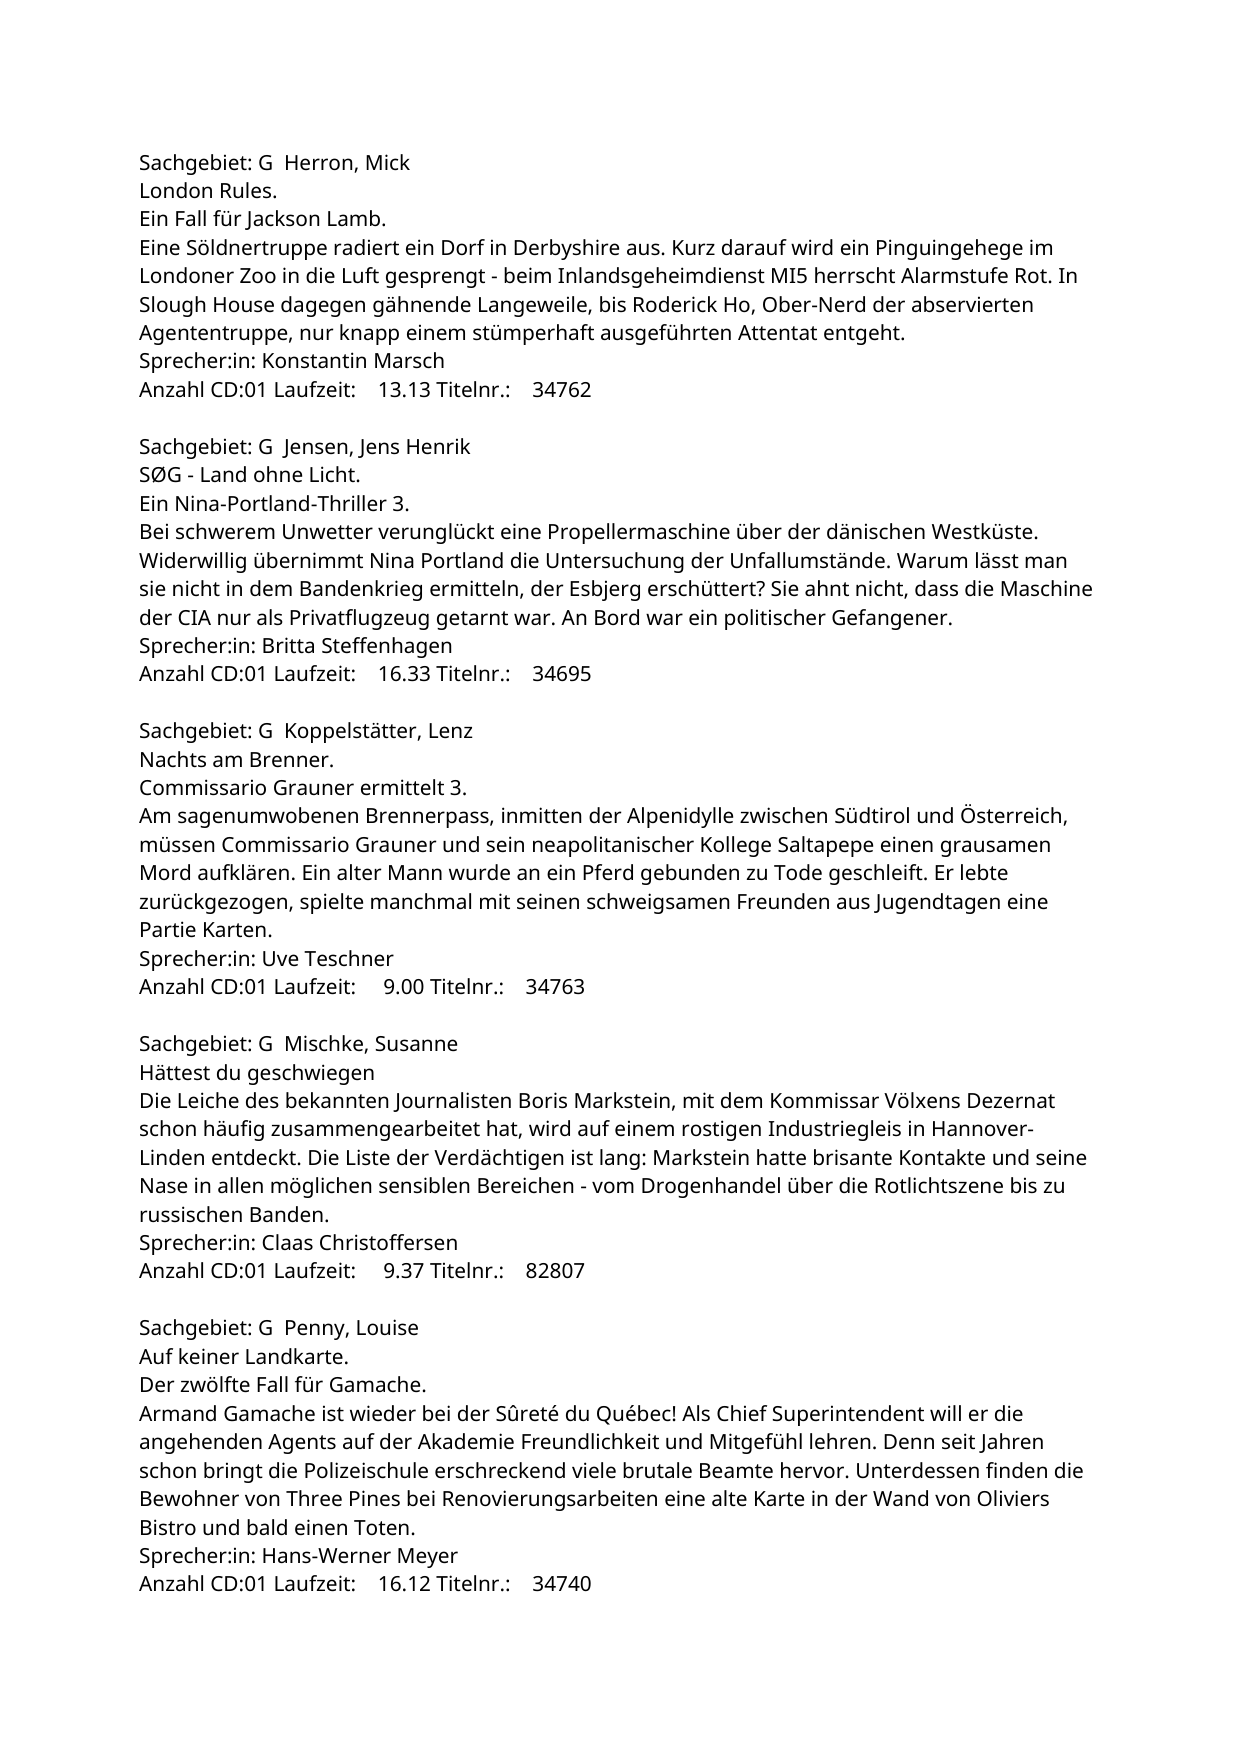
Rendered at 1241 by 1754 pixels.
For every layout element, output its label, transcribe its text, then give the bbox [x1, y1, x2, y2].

text Der zwölfte Fall für Gamache. [139, 1370, 1101, 1399]
text Eine Söldnertruppe radiert ein Dorf in Derbyshire aus. Kurz darauf wird ein Pinguingehege im Londoner Zoo in die Luft gesprengt - beim Inlandsgeheimdienst MI5 herrscht Alarmstufe Rot. In Slough House dagegen gähnende Langeweile, bis Roderick Ho, Ober-Nerd der abservierten Agententruppe, nur knapp einem stümperhaft ausgeführten Attentat entgeht. [139, 233, 1101, 347]
text Bei schwerem Unwetter verunglückt eine Propellermaschine über der dänischen Westküste. Widerwillig übernimmt Nina Portland die Untersuchung der Unfallumstände. Warum lässt man sie nicht in dem Bandenkrieg ermitteln, der Esbjerg erschüttert? Sie ahnt nicht, dass die Maschine der CIA nur als Privatflugzeug getarnt war. An Bord war ein politischer Gefangener. [139, 517, 1101, 631]
text Hättest du geschwiegen Die Leiche des bekannten Journalisten Boris Markstein, mit dem Kommissar Völxens Dezernat schon häufig zusammengearbeitet hat, wird auf einem rostigen Industriegleis in Hannover-Linden entdeckt. Die Liste der Verdächtigen ist lang: Markstein hatte brisante Kontakte und seine Nase in allen möglichen sensiblen Bereichen - vom Drogenhandel über die Rotlichtszene bis zu russischen Banden. [139, 1058, 1101, 1228]
text London Rules. [139, 176, 1101, 204]
text Sachgebiet: G Herron, Mick [139, 148, 1101, 176]
text Anzahl CD:01 Laufzeit: 16.12 Titelnr.: 34740 [139, 1569, 1101, 1598]
text Sprecher:in: Hans-Werner Meyer [139, 1541, 1101, 1569]
text Sachgebiet: G Mischke, Susanne [139, 1029, 1101, 1058]
text Ein Fall für Jackson Lamb. [139, 204, 1101, 233]
text Sprecher:in: Britta Steffenhagen [139, 631, 1101, 659]
text Sachgebiet: G Jensen, Jens Henrik [139, 432, 1101, 460]
text Sachgebiet: G Penny, Louise [139, 1313, 1101, 1342]
text Am sagenumwobenen Brennerpass, inmitten der Alpenidylle zwischen Südtirol und Österreich, müssen Commissario Grauner und sein neapolitanischer Kollege Saltapepe einen grausamen Mord aufklären. Ein alter Mann wurde an ein Pferd gebunden zu Tode geschleift. Er lebte zurückgezogen, spielte manchmal mit seinen schweigsamen Freunden aus Jugendtagen eine Partie Karten. [139, 802, 1101, 944]
text Ein Nina-Portland-Thriller 3. [139, 489, 1101, 517]
text Anzahl CD:01 Laufzeit: 9.00 Titelnr.: 34763 [139, 972, 1101, 1001]
text Sprecher:in: Claas Christoffersen [139, 1228, 1101, 1257]
text SØG - Land ohne Licht. [139, 460, 1101, 489]
text Nachts am Brenner. [139, 745, 1101, 773]
text Armand Gamache ist wieder bei der Sûreté du Québec! Als Chief Superintendent will er die angehenden Agents auf der Akademie Freundlichkeit und Mitgefühl lehren. Denn seit Jahren schon bringt die Polizeischule erschreckend viele brutale Beamte hervor. Unterdessen finden die Bewohner von Three Pines bei Renovierungsarbeiten eine alte Karte in der Wand von Oliviers Bistro und bald einen Toten. [139, 1399, 1101, 1541]
text Anzahl CD:01 Laufzeit: 16.33 Titelnr.: 34695 [139, 659, 1101, 688]
text Sprecher:in: Uve Teschner [139, 944, 1101, 972]
text Sprecher:in: Konstantin Marsch [139, 347, 1101, 375]
text Auf keiner Landkarte. [139, 1342, 1101, 1370]
text Sachgebiet: G Koppelstätter, Lenz [139, 716, 1101, 745]
text Anzahl CD:01 Laufzeit: 9.37 Titelnr.: 82807 [139, 1257, 1101, 1285]
text Anzahl CD:01 Laufzeit: 13.13 Titelnr.: 34762 [139, 375, 1101, 403]
text Commissario Grauner ermittelt 3. [139, 773, 1101, 802]
